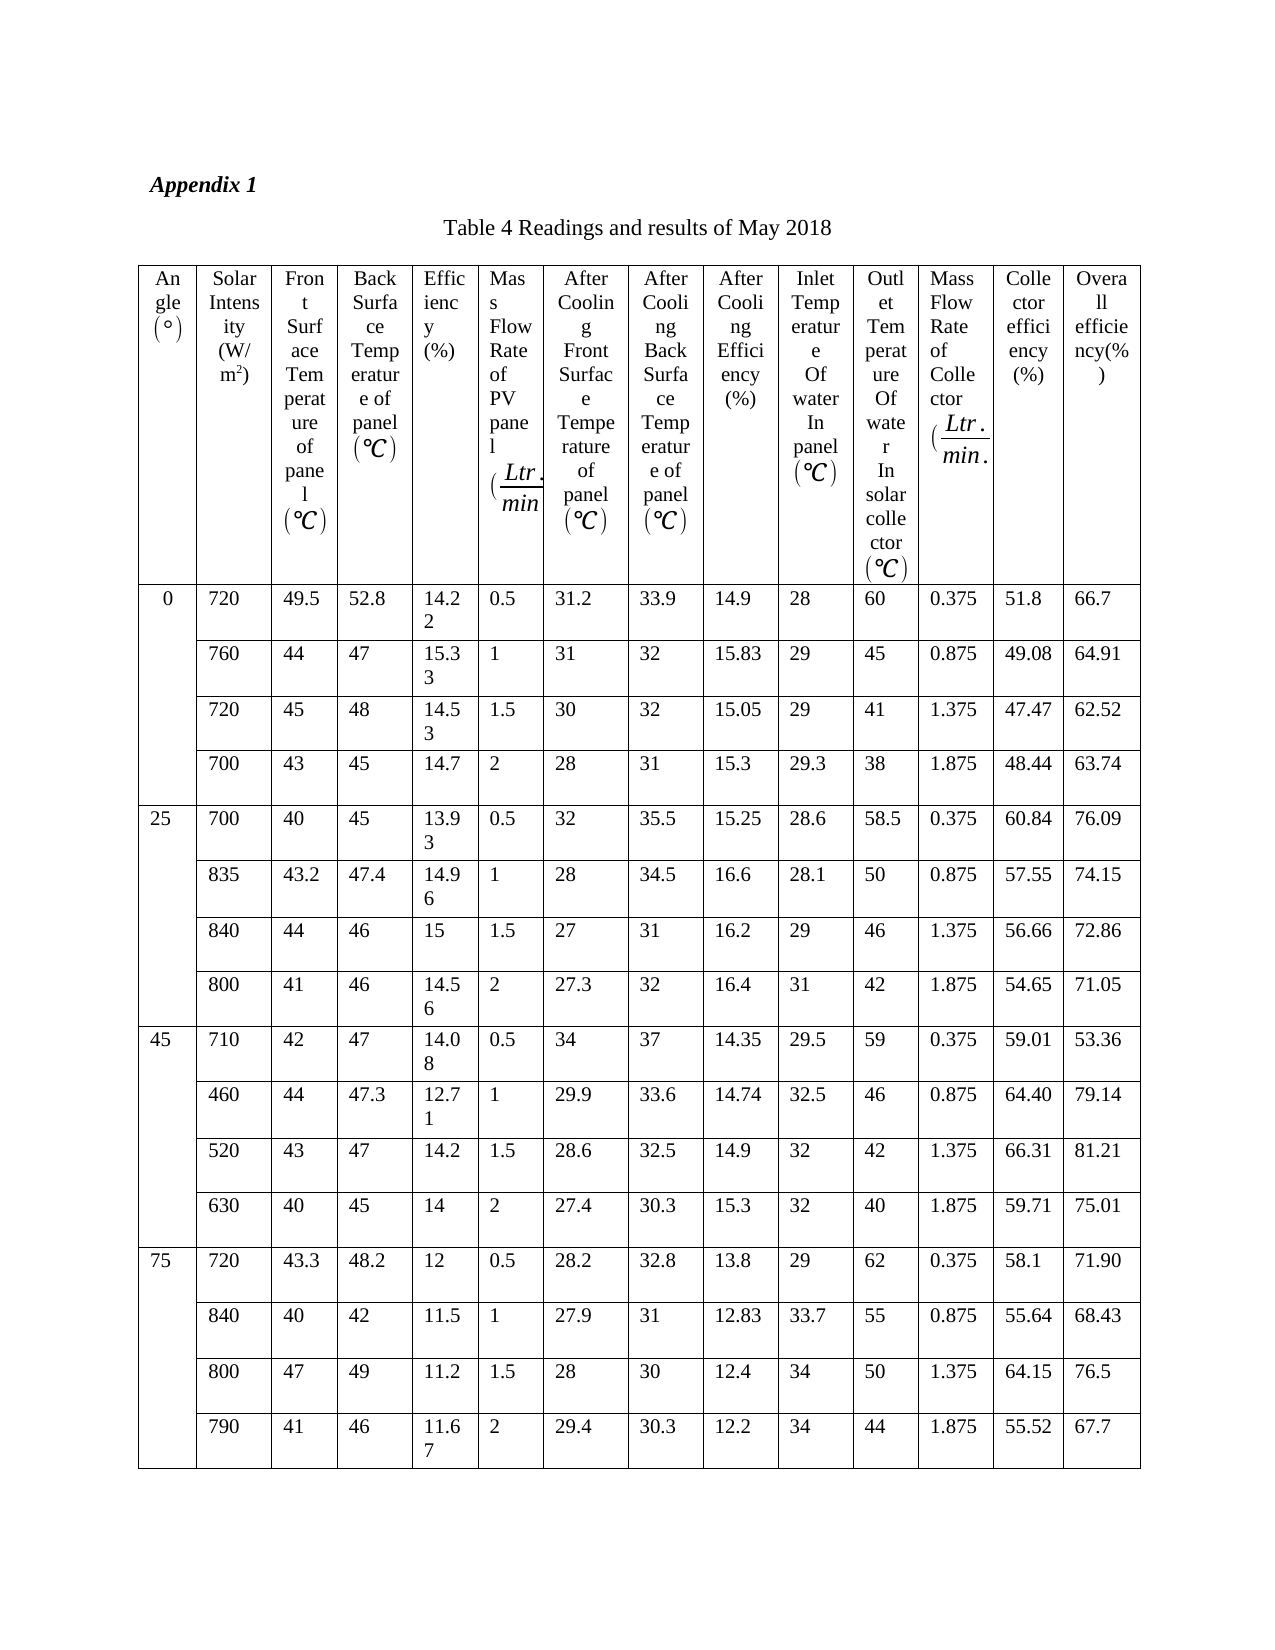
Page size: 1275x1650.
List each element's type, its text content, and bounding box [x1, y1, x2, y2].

table_cell 28.6 [544, 1139, 628, 1192]
table_header Collector efficiency (%) [994, 266, 1063, 584]
table_cell 0.375 [919, 1248, 993, 1302]
table_header Mass Flow Rate of Collector [919, 266, 993, 584]
table_cell 15.3 [704, 1193, 778, 1247]
table_cell 720 [197, 585, 271, 639]
table_header Solar Intensity (W/m2) [197, 266, 271, 584]
table_cell 28.6 [779, 806, 853, 860]
table_cell 45 [338, 806, 412, 860]
table_cell 14.22 [413, 585, 478, 639]
table_cell 12.4 [704, 1359, 778, 1412]
table_cell 28 [779, 585, 853, 639]
table_cell 55.64 [994, 1303, 1063, 1358]
table_cell 31 [629, 1303, 703, 1358]
table_cell 52.8 [338, 585, 412, 639]
table_cell 25 [139, 806, 196, 1026]
table_cell 31 [629, 751, 703, 805]
table_cell 0 [139, 585, 196, 805]
table_cell 32 [544, 806, 628, 860]
table_cell 57.55 [994, 861, 1063, 917]
table_cell 30 [629, 1359, 703, 1412]
table_cell 48.2 [338, 1248, 412, 1302]
table_cell 30.3 [629, 1193, 703, 1247]
table_cell 68.43 [1064, 1303, 1140, 1358]
table_cell 28 [544, 1359, 628, 1412]
table_cell 75 [139, 1248, 196, 1468]
table_cell 1.5 [479, 1139, 543, 1192]
table_cell 46 [338, 972, 412, 1026]
table_cell 14.74 [704, 1082, 778, 1137]
table_cell 43 [272, 751, 337, 805]
table_cell 32 [779, 1139, 853, 1192]
table_cell 43 [272, 1139, 337, 1192]
table_cell 79.14 [1064, 1082, 1140, 1137]
table_cell 41 [272, 1414, 337, 1468]
table_cell 40 [272, 1193, 337, 1247]
table_header Inlet Temperature Of water In panel [779, 266, 853, 584]
table_cell 42 [338, 1303, 412, 1358]
table_cell 55 [854, 1303, 918, 1358]
table_cell 71.05 [1064, 972, 1140, 1026]
table_cell 67.7 [1064, 1414, 1140, 1468]
table_cell 0.375 [919, 585, 993, 639]
table_cell 0.875 [919, 641, 993, 696]
table_cell 60 [854, 585, 918, 639]
table_cell 1.875 [919, 972, 993, 1026]
table_cell 47.47 [994, 697, 1063, 750]
table_cell 1 [479, 641, 543, 696]
table_cell 29.9 [544, 1082, 628, 1137]
table_cell 12.83 [704, 1303, 778, 1358]
table_cell 0.5 [479, 1248, 543, 1302]
table_cell 58.1 [994, 1248, 1063, 1302]
table_cell 64.40 [994, 1082, 1063, 1137]
table_cell 76.5 [1064, 1359, 1140, 1412]
table_cell 42 [854, 972, 918, 1026]
table_cell 11.5 [413, 1303, 478, 1358]
table_cell 32.5 [629, 1139, 703, 1192]
table_cell 40 [854, 1193, 918, 1247]
table_cell 29 [779, 697, 853, 750]
table_cell 29.3 [779, 751, 853, 805]
table_cell 40 [272, 806, 337, 860]
table_cell 14.9 [704, 585, 778, 639]
table_cell 30 [544, 697, 628, 750]
table_cell 1.875 [919, 1193, 993, 1247]
table_cell 44 [272, 1082, 337, 1137]
table_cell 59.01 [994, 1027, 1063, 1081]
table_cell 15.25 [704, 806, 778, 860]
table_cell 16.2 [704, 918, 778, 971]
table_cell 38 [854, 751, 918, 805]
table_cell 720 [197, 1248, 271, 1302]
table_cell 14.53 [413, 697, 478, 750]
table_cell 520 [197, 1139, 271, 1192]
table_cell 700 [197, 751, 271, 805]
table_cell 49.5 [272, 585, 337, 639]
table_header Back Surface Temperature of panel [338, 266, 412, 584]
subtitle Appendix 1 [150, 171, 1125, 197]
table_cell 27.9 [544, 1303, 628, 1358]
table_cell 11.2 [413, 1359, 478, 1412]
table_cell 47 [338, 1139, 412, 1192]
table_cell 720 [197, 697, 271, 750]
table_cell 32.8 [629, 1248, 703, 1302]
table_cell 760 [197, 641, 271, 696]
table_cell 42 [854, 1139, 918, 1192]
table_cell 46 [338, 1414, 412, 1468]
table_cell 28.1 [779, 861, 853, 917]
table_cell 29 [779, 918, 853, 971]
table_cell 29 [779, 1248, 853, 1302]
table_cell 41 [272, 972, 337, 1026]
table_cell 41 [854, 697, 918, 750]
table_cell 32 [629, 972, 703, 1026]
table_cell 835 [197, 861, 271, 917]
table_cell 44 [272, 918, 337, 971]
table_cell 15 [413, 918, 478, 971]
table_cell 14.96 [413, 861, 478, 917]
table_cell 55.52 [994, 1414, 1063, 1468]
table_cell 37 [629, 1027, 703, 1081]
table_cell 54.65 [994, 972, 1063, 1026]
table_cell 31 [544, 641, 628, 696]
table_cell 44 [854, 1414, 918, 1468]
table_cell 47 [338, 641, 412, 696]
table_cell 33.6 [629, 1082, 703, 1137]
table_cell 1.875 [919, 751, 993, 805]
table_cell 11.67 [413, 1414, 478, 1468]
table_cell 1.375 [919, 697, 993, 750]
table_cell 1.5 [479, 918, 543, 971]
table_cell 30.3 [629, 1414, 703, 1468]
table_cell 50 [854, 1359, 918, 1412]
table_cell 74.15 [1064, 861, 1140, 917]
table_cell 2 [479, 751, 543, 805]
table_cell 1.375 [919, 1139, 993, 1192]
table_cell 62 [854, 1248, 918, 1302]
table_cell 28 [544, 861, 628, 917]
table_cell 34 [779, 1359, 853, 1412]
table_cell 42 [272, 1027, 337, 1081]
table_cell 66.7 [1064, 585, 1140, 639]
table_cell 34.5 [629, 861, 703, 917]
table_cell 1 [479, 1082, 543, 1137]
table_cell 14.7 [413, 751, 478, 805]
table_cell 2 [479, 1414, 543, 1468]
table_cell 49 [338, 1359, 412, 1412]
table_header Overall efficiency(%) [1064, 266, 1140, 584]
table_cell 32.5 [779, 1082, 853, 1137]
table_header After Cooling Front Surface Temperature of panel [544, 266, 628, 584]
table_cell 29.4 [544, 1414, 628, 1468]
table_header Outlet Temperature Of water In solar collector [854, 266, 918, 584]
table_header After Cooling Back Surface Temperature of panel [629, 266, 703, 584]
table_cell 12 [413, 1248, 478, 1302]
table_cell 58.5 [854, 806, 918, 860]
table_cell 27.4 [544, 1193, 628, 1247]
table_cell 47 [272, 1359, 337, 1412]
table_cell 28.2 [544, 1248, 628, 1302]
table_cell 31 [779, 972, 853, 1026]
table_cell 0.5 [479, 806, 543, 860]
table_cell 630 [197, 1193, 271, 1247]
table_cell 47.4 [338, 861, 412, 917]
table_header Front Surface Temperature of panel [272, 266, 337, 584]
table_cell 48 [338, 697, 412, 750]
table_cell 72.86 [1064, 918, 1140, 971]
table_cell 16.6 [704, 861, 778, 917]
table_cell 40 [272, 1303, 337, 1358]
table_cell 29 [779, 641, 853, 696]
table_cell 16.4 [704, 972, 778, 1026]
table_cell 13.8 [704, 1248, 778, 1302]
table_cell 76.09 [1064, 806, 1140, 860]
table_cell 47 [338, 1027, 412, 1081]
table_cell 43.2 [272, 861, 337, 917]
table_cell 2 [479, 972, 543, 1026]
table_cell 71.90 [1064, 1248, 1140, 1302]
table_cell 14.2 [413, 1139, 478, 1192]
table_cell 34 [544, 1027, 628, 1081]
table_cell 28 [544, 751, 628, 805]
table_cell 45 [338, 751, 412, 805]
table_cell 14.9 [704, 1139, 778, 1192]
table_cell 14.56 [413, 972, 478, 1026]
table_cell 0.875 [919, 1303, 993, 1358]
table_cell 460 [197, 1082, 271, 1137]
table_cell 35.5 [629, 806, 703, 860]
table_cell 1.5 [479, 697, 543, 750]
table_cell 1.5 [479, 1359, 543, 1412]
table_cell 46 [854, 1082, 918, 1137]
table_cell 49.08 [994, 641, 1063, 696]
table_cell 34 [779, 1414, 853, 1468]
table_cell 15.3 [704, 751, 778, 805]
table_cell 29.5 [779, 1027, 853, 1081]
table_cell 46 [338, 918, 412, 971]
table_cell 14.35 [704, 1027, 778, 1081]
table_cell 64.15 [994, 1359, 1063, 1412]
table_cell 75.01 [1064, 1193, 1140, 1247]
table_cell 0.375 [919, 806, 993, 860]
table_cell 15.33 [413, 641, 478, 696]
table_cell 15.83 [704, 641, 778, 696]
table_cell 2 [479, 1193, 543, 1247]
table_cell 32 [779, 1193, 853, 1247]
table_cell 32 [629, 641, 703, 696]
table_cell 50 [854, 861, 918, 917]
table_cell 12.2 [704, 1414, 778, 1468]
table_cell 0.5 [479, 1027, 543, 1081]
table_cell 0.875 [919, 1082, 993, 1137]
table_cell 51.8 [994, 585, 1063, 639]
table_cell 33.7 [779, 1303, 853, 1358]
table_cell 45 [272, 697, 337, 750]
table_cell 59.71 [994, 1193, 1063, 1247]
table_cell 27.3 [544, 972, 628, 1026]
table_cell 59 [854, 1027, 918, 1081]
table_cell 15.05 [704, 697, 778, 750]
table_cell 13.93 [413, 806, 478, 860]
table_header Efficiency (%) [413, 266, 478, 584]
table_cell 1.875 [919, 1414, 993, 1468]
table_cell 46 [854, 918, 918, 971]
text Table 4 Readings and results of May 2018 [150, 213, 1125, 240]
table_cell 700 [197, 806, 271, 860]
table_cell 45 [854, 641, 918, 696]
table_cell 14.08 [413, 1027, 478, 1081]
table_cell 0.5 [479, 585, 543, 639]
table_cell 32 [629, 697, 703, 750]
table_cell 27 [544, 918, 628, 971]
table_cell 840 [197, 1303, 271, 1358]
table_cell 63.74 [1064, 751, 1140, 805]
table_cell 31 [629, 918, 703, 971]
table_cell 45 [139, 1027, 196, 1247]
table_cell 800 [197, 1359, 271, 1412]
table_cell 800 [197, 972, 271, 1026]
table_header After Cooling Efficiency (%) [704, 266, 778, 584]
table_cell 45 [338, 1193, 412, 1247]
table_cell 12.71 [413, 1082, 478, 1137]
table_cell 81.21 [1064, 1139, 1140, 1192]
table_cell 60.84 [994, 806, 1063, 860]
table_cell 47.3 [338, 1082, 412, 1137]
table_cell 1 [479, 861, 543, 917]
table_cell 62.52 [1064, 697, 1140, 750]
table_cell 33.9 [629, 585, 703, 639]
table_cell 44 [272, 641, 337, 696]
table_cell 53.36 [1064, 1027, 1140, 1081]
table_cell 64.91 [1064, 641, 1140, 696]
table_cell 14 [413, 1193, 478, 1247]
table_cell 840 [197, 918, 271, 971]
table_header Mass Flow Rate of PV panel [479, 266, 543, 584]
table_cell 710 [197, 1027, 271, 1081]
table_cell 0.875 [919, 861, 993, 917]
table_cell 1.375 [919, 918, 993, 971]
table_header Angle [139, 266, 196, 584]
table_cell 0.375 [919, 1027, 993, 1081]
table_cell 1 [479, 1303, 543, 1358]
table_cell 31.2 [544, 585, 628, 639]
table_cell 48.44 [994, 751, 1063, 805]
table_cell 66.31 [994, 1139, 1063, 1192]
table_cell 56.66 [994, 918, 1063, 971]
table_cell 790 [197, 1414, 271, 1468]
table_cell 1.375 [919, 1359, 993, 1412]
table_cell 43.3 [272, 1248, 337, 1302]
